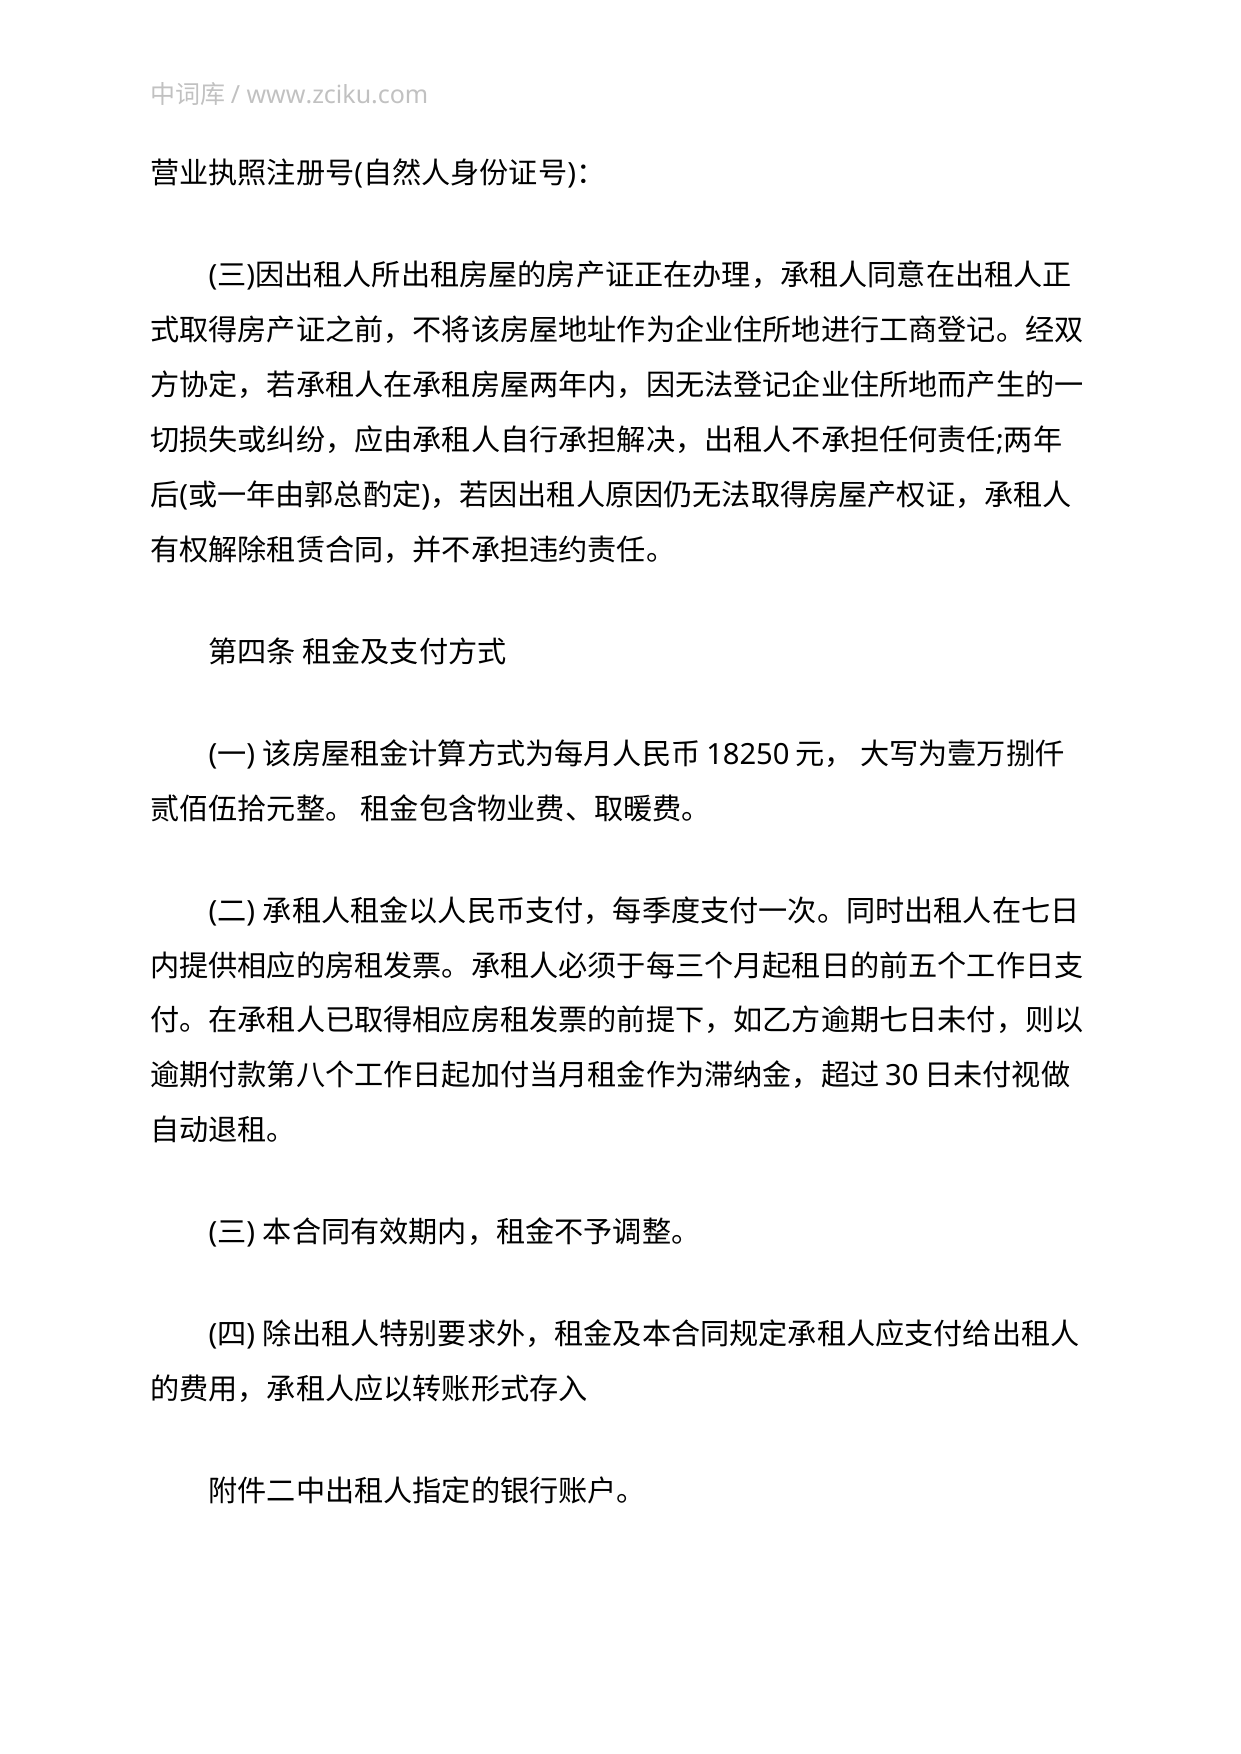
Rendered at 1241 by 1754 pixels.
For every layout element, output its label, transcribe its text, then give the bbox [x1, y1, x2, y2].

text (一) 该房屋租金计算方式为每月人民币18250元， 大写为壹万捌仟贰佰伍拾元整。 租金包含物业费、取暖费。 [150, 730, 1090, 828]
text (四) 除出租人特别要求外，租金及本合同规定承租人应支付给出租人的费用，承租人应以转账形式存入 [150, 1311, 1090, 1408]
text (三)因出租人所出租房屋的房产证正在办理，承租人同意在出租人正式取得房产证之前，不将该房屋地址作为企业住所地进行工商登记。经双方协定，若承租人在承租房屋两年内，因无法登记企业住所地而产生的一切损失或纠纷，应由承租人自行承担解决，出租人不承担任何责任;两年后(或一年由郭总酌定)，若因出租人原因仍无法取得房屋产权证，承租人有权解除租赁合同，并不承担违约责任。 [150, 252, 1090, 569]
text 第四条 租金及支付方式 [150, 628, 1090, 671]
text 附件二中出租人指定的银行账户。 [150, 1467, 1090, 1510]
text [150, 150, 1090, 192]
text (二) 承租人租金以人民币支付，每季度支付一次。同时出租人在七日内提供相应的房租发票。承租人必须于每三个月起租日的前五个工作日支付。在承租人已取得相应房租发票的前提下，如乙方逾期七日未付，则以逾期付款第八个工作日起加付当月租金作为滞纳金，超过30日未付视做自动退租。 [150, 887, 1090, 1149]
text (三) 本合同有效期内，租金不予调整。 [150, 1209, 1090, 1251]
